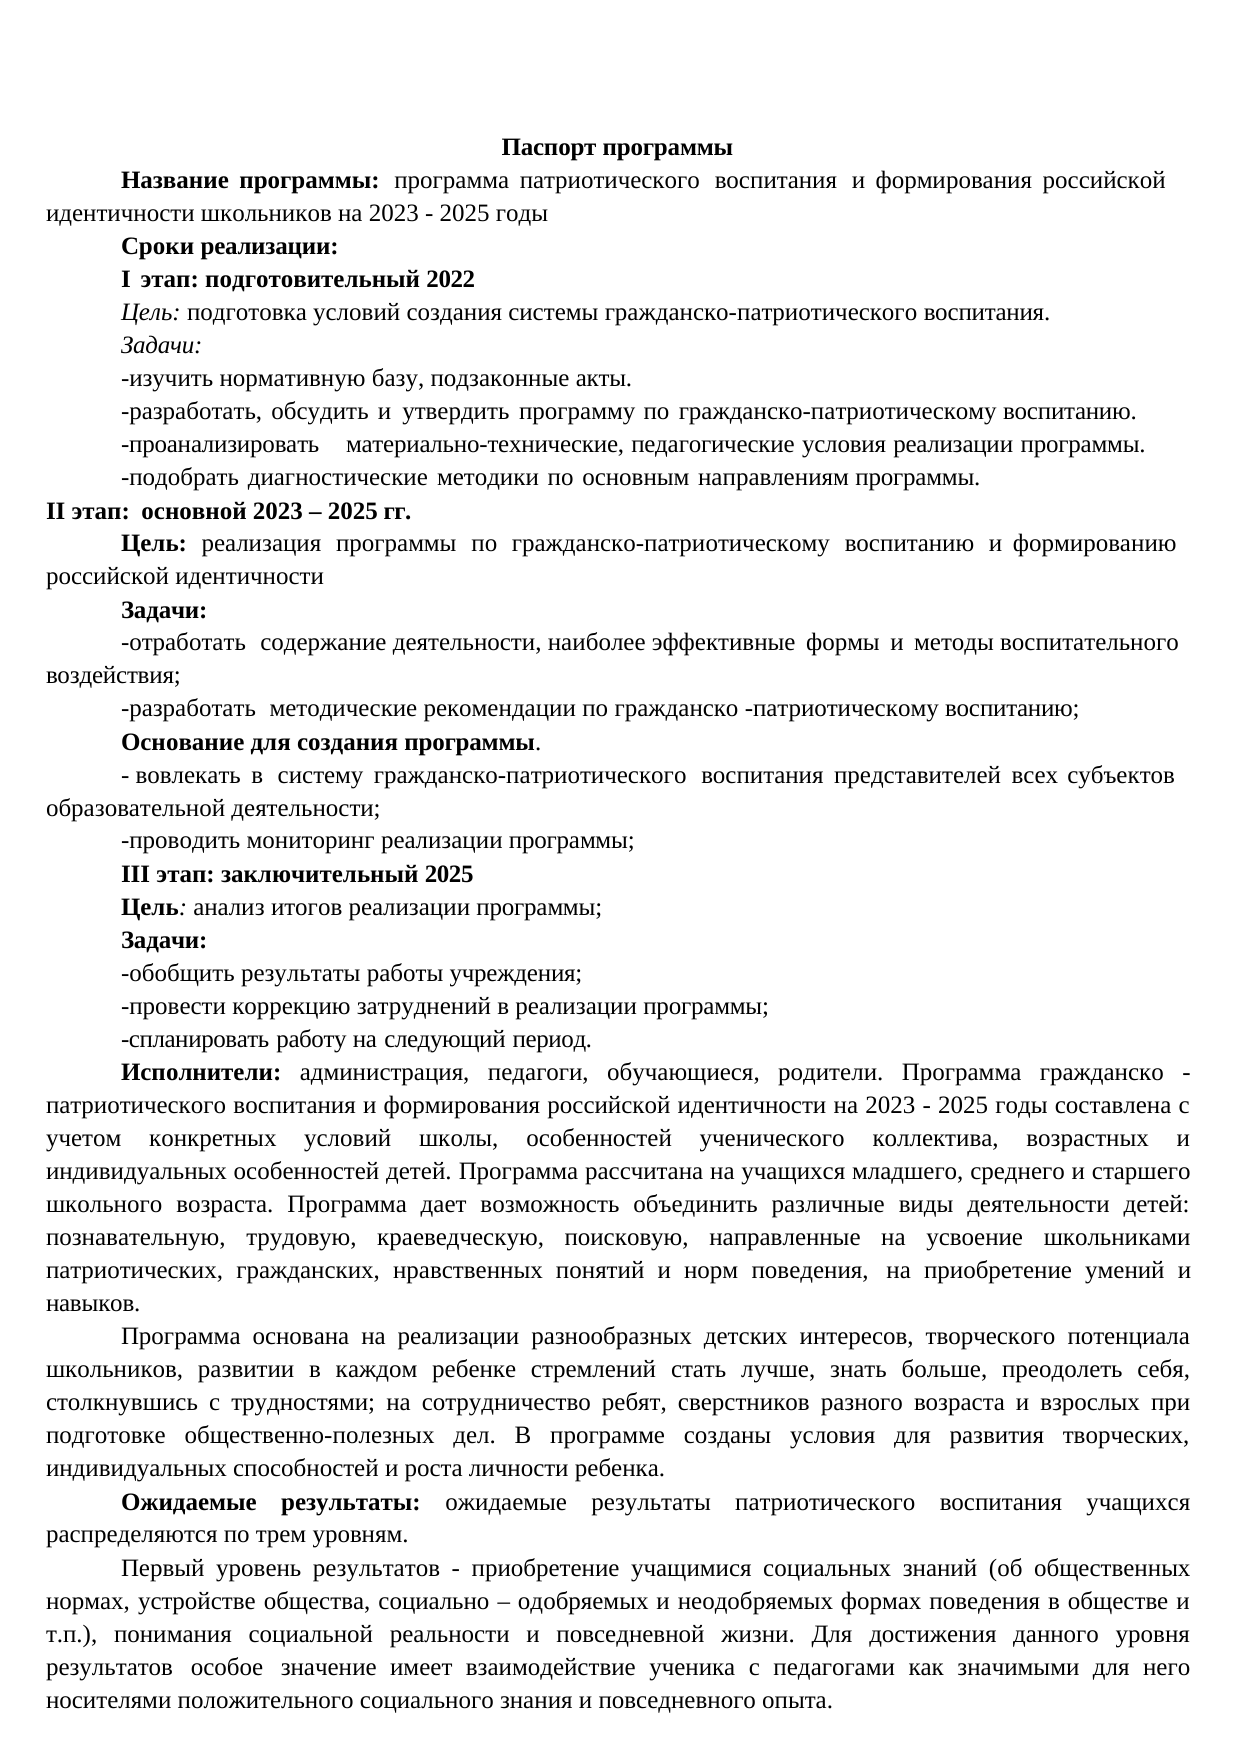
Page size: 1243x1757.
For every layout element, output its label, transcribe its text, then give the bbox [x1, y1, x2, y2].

text Цель: реализация программы по гражданско-патриотическому воспитанию и формированию российской идентичности [46, 528, 1213, 590]
text -проанализировать материально-технические, педагогические условия реализации программы. [121, 429, 1213, 458]
text Паспорт программы [501, 132, 1213, 161]
subtitle Задачи: [121, 925, 1213, 954]
text -провести коррекцию затруднений в реализации программы; [121, 991, 1213, 1020]
subtitle Сроки реализации: [121, 231, 1213, 260]
text Цель: анализ итогов реализации программы; [121, 892, 1213, 921]
text -отработать содержание деятельности, наиболее эффективные формы и методы воспитательного воздействия; [46, 627, 1213, 689]
text Название программы: программа патриотического воспитания и формирования российской идентичности школьников на 2023 - 2025 годы [46, 165, 1213, 227]
text -спланировать работу на следующий период. [121, 1024, 1213, 1053]
text Ожидаемые результаты: ожидаемые результаты патриотического воспитания учащихся распределяются по трем уровням. [46, 1487, 1191, 1548]
text Задачи: [121, 330, 1213, 359]
text Цель: подготовка условий создания системы гражданско-патриотического воспитания. [121, 297, 1213, 326]
text Программа основана на реализации разнообразных детских интересов, творческого потенциала школьников, развитии в каждом ребенке стремлений стать лучше, знать больше, преодолеть себя, столкнувшись с трудностями; на сотрудничество ребят, сверстников разного возраста и взрослых при подготовке общественно-полезных дел. В программе созданы условия для развития творческих, индивидуальных способностей и роста личности ребенка. [46, 1321, 1191, 1482]
text I этап: подготовительный 2022 [121, 264, 1213, 293]
subtitle III этап: заключительный 2025 [121, 859, 1213, 888]
text -разработать методические рекомендации по гражданско -патриотическому воспитанию; [121, 693, 1213, 722]
text -проводить мониторинг реализации программы; [121, 826, 1213, 854]
text -подобрать диагностические методики по основным направлениям программы. [121, 462, 1213, 491]
subtitle Задачи: [121, 595, 1213, 624]
subtitle Основание для создания программы. [121, 727, 1213, 755]
text Исполнители: администрация, педагоги, обучающиеся, родители. Программа гражданско - патриотического воспитания и формирования российской идентичности на 2023 - 2025 годы составлена с учетом конкретных условий школы, особенностей ученического коллектива, возрастных и индивидуальных особенностей детей. Программа рассчитана на учащихся младшего, среднего и старшего школьного возраста. Программа дает возможность объединить различные виды деятельности детей: познавательную, трудовую, краеведческую, поисковую, направленные на усвоение школьниками патриотических, гражданских, нравственных понятий и норм поведения, на приобретение умений и навыков. [46, 1057, 1191, 1317]
text Первый уровень результатов - приобретение учащимися социальных знаний (об общественных нормах, устройстве общества, социально – одобряемых и неодобряемых формах поведения в обществе и т.п.), понимания социальной реальности и повседневной жизни. Для достижения данного уровня результатов особое значение имеет взаимодействие ученика с педагогами как значимыми для него носителями положительного социального знания и повседневного опыта. [46, 1553, 1191, 1713]
text -изучить нормативную базу, подзаконные акты. [121, 363, 1213, 392]
text -разработать, обсудить и утвердить программу по гражданско-патриотическому воспитанию. [121, 396, 1213, 425]
text -обобщить результаты работы учреждения; [121, 958, 1213, 987]
text - вовлекать в систему гражданско-патриотического воспитания представителей всех субъектов образовательной деятельности; [46, 760, 1213, 821]
subtitle II этап: основной 2023 – 2025 гг. [46, 496, 1213, 524]
